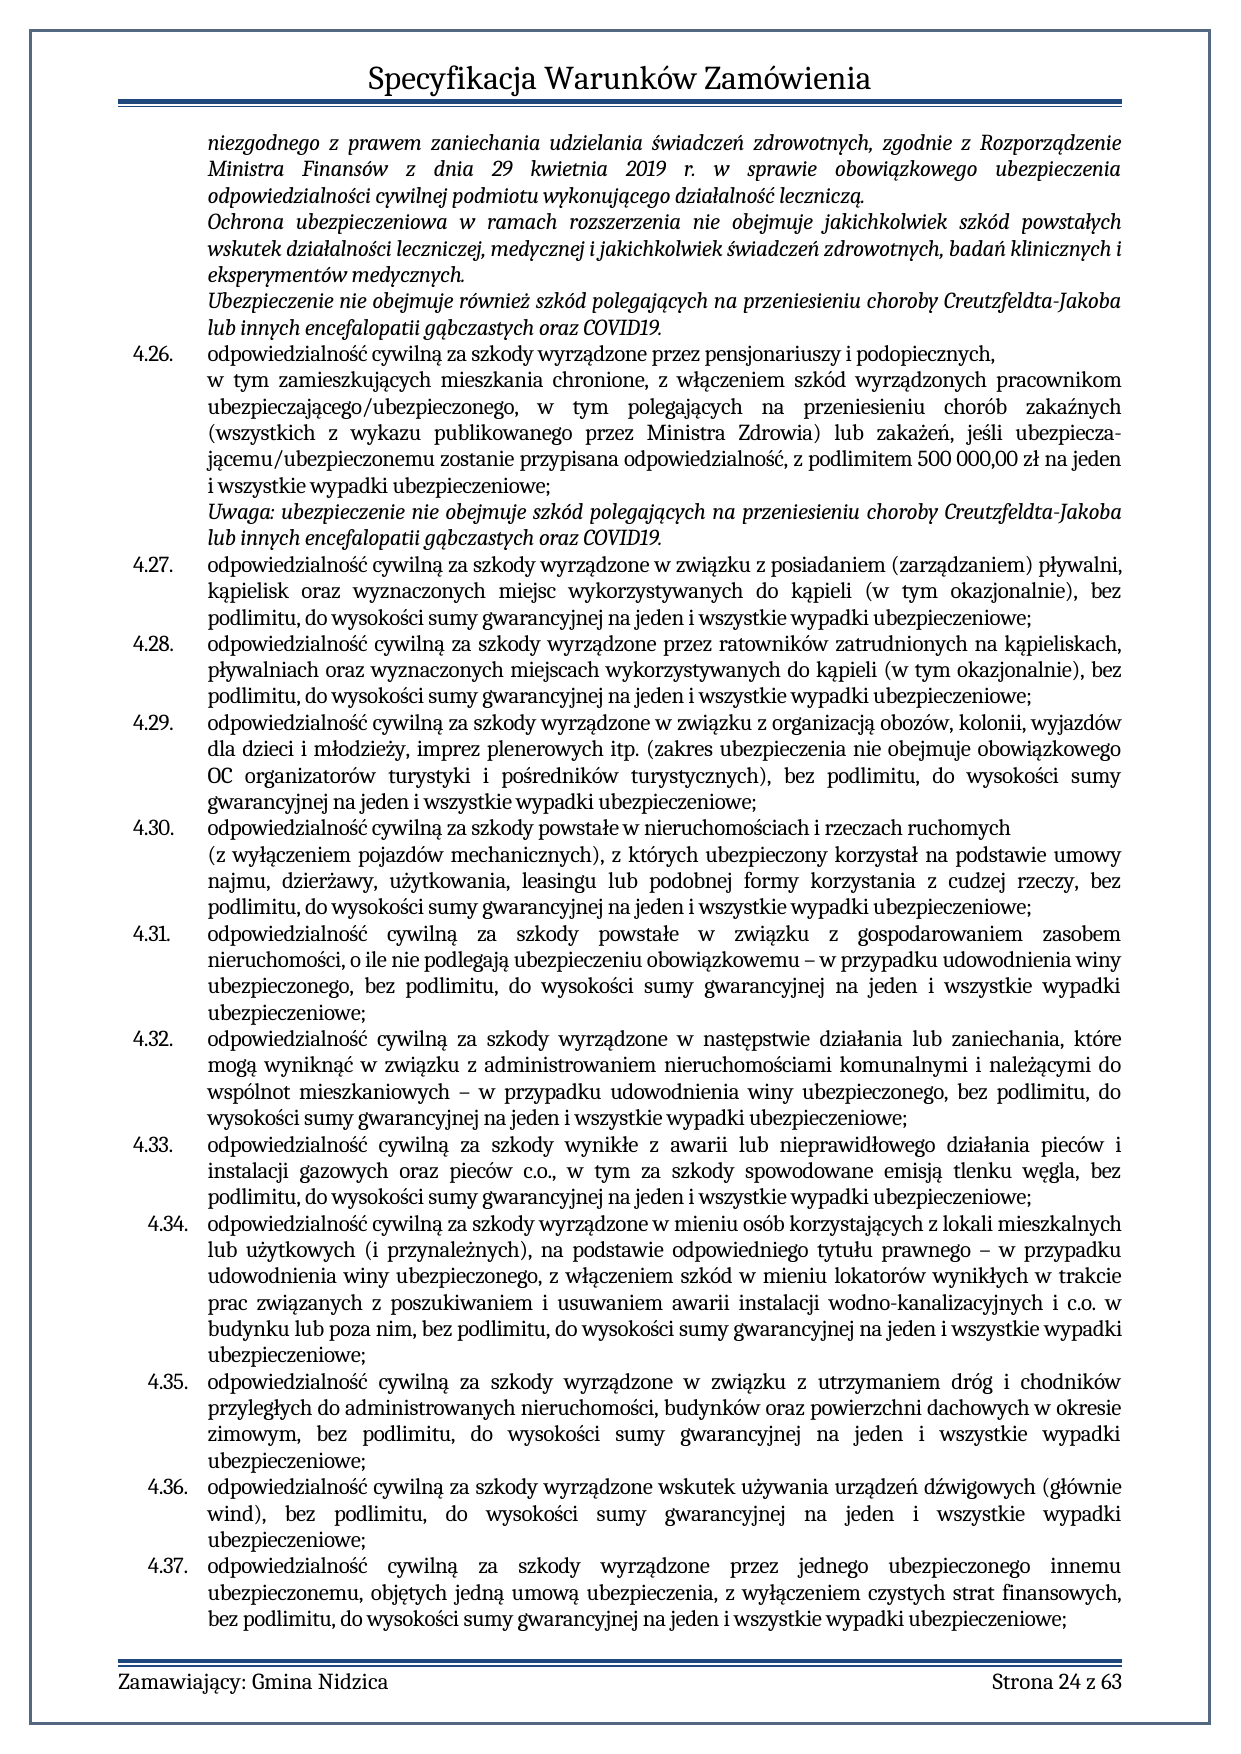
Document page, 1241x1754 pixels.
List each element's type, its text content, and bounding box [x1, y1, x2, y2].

list (z wyłączeniem pojazdów mechanicznych), z których ubezpieczony korzystał na podstawie umowy najmu, dzierżawy, użytkowania, leasingu lub podobnej formy korzystania z cudzej rzeczy, bez podlimitu, do wysokości sumy gwarancyjnej na jeden i wszystkie wypadki ubezpieczeniowe; [207, 841, 1122, 921]
list odpowiedzialność cywilną za szkody wyrządzone przez jednego ubezpieczonego innemu ubezpieczonemu, objętych jedną umową ubezpieczenia, z wyłączeniem czystych strat finansowych, bez podlimitu, do wysokości sumy gwarancyjnej na jeden i wszystkie wypadki ubezpieczeniowe; [148, 1553, 1122, 1632]
list Ubezpieczenie nie obejmuje również szkód polegających na przeniesieniu choroby Creutzfeldta-Jakoba lub innych encefalopatii gąbczastych oraz COVID19. [207, 288, 1122, 341]
list odpowiedzialność cywilną za szkody wynikłe z awarii lub nieprawidłowego działania pieców i instalacji gazowych oraz pieców c.o., w tym za szkody spowodowane emisją tlenku węgla, bez podlimitu, do wysokości sumy gwarancyjnej na jeden i wszystkie wypadki ubezpieczeniowe; [133, 1131, 1122, 1210]
list odpowiedzialność cywilną za szkody wyrządzone przez pensjonariuszy i podopiecznych, [133, 341, 1122, 367]
list odpowiedzialność cywilną za szkody wyrządzone w związku z organizacją obozów, kolonii, wyjazdów dla dzieci i młodzieży, imprez plenerowych itp. (zakres ubezpieczenia nie obejmuje obowiązkowego OC organizatorów turystyki i pośredników turystycznych), bez podlimitu, do wysokości sumy gwarancyjnej na jeden i wszystkie wypadki ubezpieczeniowe; [133, 710, 1122, 815]
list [207, 130, 1122, 209]
list odpowiedzialność cywilną za szkody wyrządzone w związku z posiadaniem (zarządzaniem) pływalni, kąpielisk oraz wyznaczonych miejsc wykorzystywanych do kąpieli (w tym okazjonalnie), bez podlimitu, do wysokości sumy gwarancyjnej na jeden i wszystkie wypadki ubezpieczeniowe; [133, 552, 1122, 631]
list odpowiedzialność cywilną za szkody wyrządzone w mieniu osób korzystających z lokali mieszkalnych lub użytkowych (i przynależnych), na podstawie odpowiedniego tytułu prawnego – w przypadku udowodnienia winy ubezpieczonego, z włączeniem szkód w mieniu lokatorów wynikłych w trakcie prac związanych z poszukiwaniem i usuwaniem awarii instalacji wodno-kanalizacyjnych i c.o. w budynku lub poza nim, bez podlimitu, do wysokości sumy gwarancyjnej na jeden i wszystkie wypadki ubezpieczeniowe; [148, 1210, 1122, 1368]
list Uwaga: ubezpieczenie nie obejmuje szkód polegających na przeniesieniu choroby Creutzfeldta-Jakoba lub innych encefalopatii gąbczastych oraz COVID19. [207, 499, 1122, 552]
list w tym zamieszkujących mieszkania chronione, z włączeniem szkód wyrządzonych pracownikom ubezpieczającego/ubezpieczonego, w tym polegających na przeniesieniu chorób zakaźnych (wszystkich z wykazu publikowanego przez Ministra Zdrowia) lub zakażeń, jeśli ubezpiecza-jącemu/ubezpieczonemu zostanie przypisana odpowiedzialność, z podlimitem 500 000,00 zł na jeden i wszystkie wypadki ubezpieczeniowe; [207, 367, 1122, 499]
list odpowiedzialność cywilną za szkody powstałe w nieruchomościach i rzeczach ruchomych [133, 815, 1122, 841]
list odpowiedzialność cywilną za szkody wyrządzone przez ratowników zatrudnionych na kąpieliskach, pływalniach oraz wyznaczonych miejscach wykorzystywanych do kąpieli (w tym okazjonalnie), bez podlimitu, do wysokości sumy gwarancyjnej na jeden i wszystkie wypadki ubezpieczeniowe; [133, 631, 1122, 710]
list odpowiedzialność cywilną za szkody wyrządzone w następstwie działania lub zaniechania, które mogą wyniknąć w związku z administrowaniem nieruchomościami komunalnymi i należącymi do wspólnot mieszkaniowych – w przypadku udowodnienia winy ubezpieczonego, bez podlimitu, do wysokości sumy gwarancyjnej na jeden i wszystkie wypadki ubezpieczeniowe; [133, 1026, 1122, 1131]
list odpowiedzialność cywilną za szkody wyrządzone w związku z utrzymaniem dróg i chodników przyległych do administrowanych nieruchomości, budynków oraz powierzchni dachowych w okresie zimowym, bez podlimitu, do wysokości sumy gwarancyjnej na jeden i wszystkie wypadki ubezpieczeniowe; [148, 1368, 1122, 1474]
list Ochrona ubezpieczeniowa w ramach rozszerzenia nie obejmuje jakichkolwiek szkód powstałych wskutek działalności leczniczej, medycznej i jakichkolwiek świadczeń zdrowotnych, badań klinicznych i eksperymentów medycznych. [207, 209, 1122, 288]
list odpowiedzialność cywilną za szkody wyrządzone wskutek używania urządzeń dźwigowych (głównie wind), bez podlimitu, do wysokości sumy gwarancyjnej na jeden i wszystkie wypadki ubezpieczeniowe; [148, 1474, 1122, 1553]
list odpowiedzialność cywilną za szkody powstałe w związku z gospodarowaniem zasobem nieruchomości, o ile nie podlegają ubezpieczeniu obowiązkowemu – w przypadku udowodnienia winy ubezpieczonego, bez podlimitu, do wysokości sumy gwarancyjnej na jeden i wszystkie wypadki ubezpieczeniowe; [133, 921, 1122, 1026]
